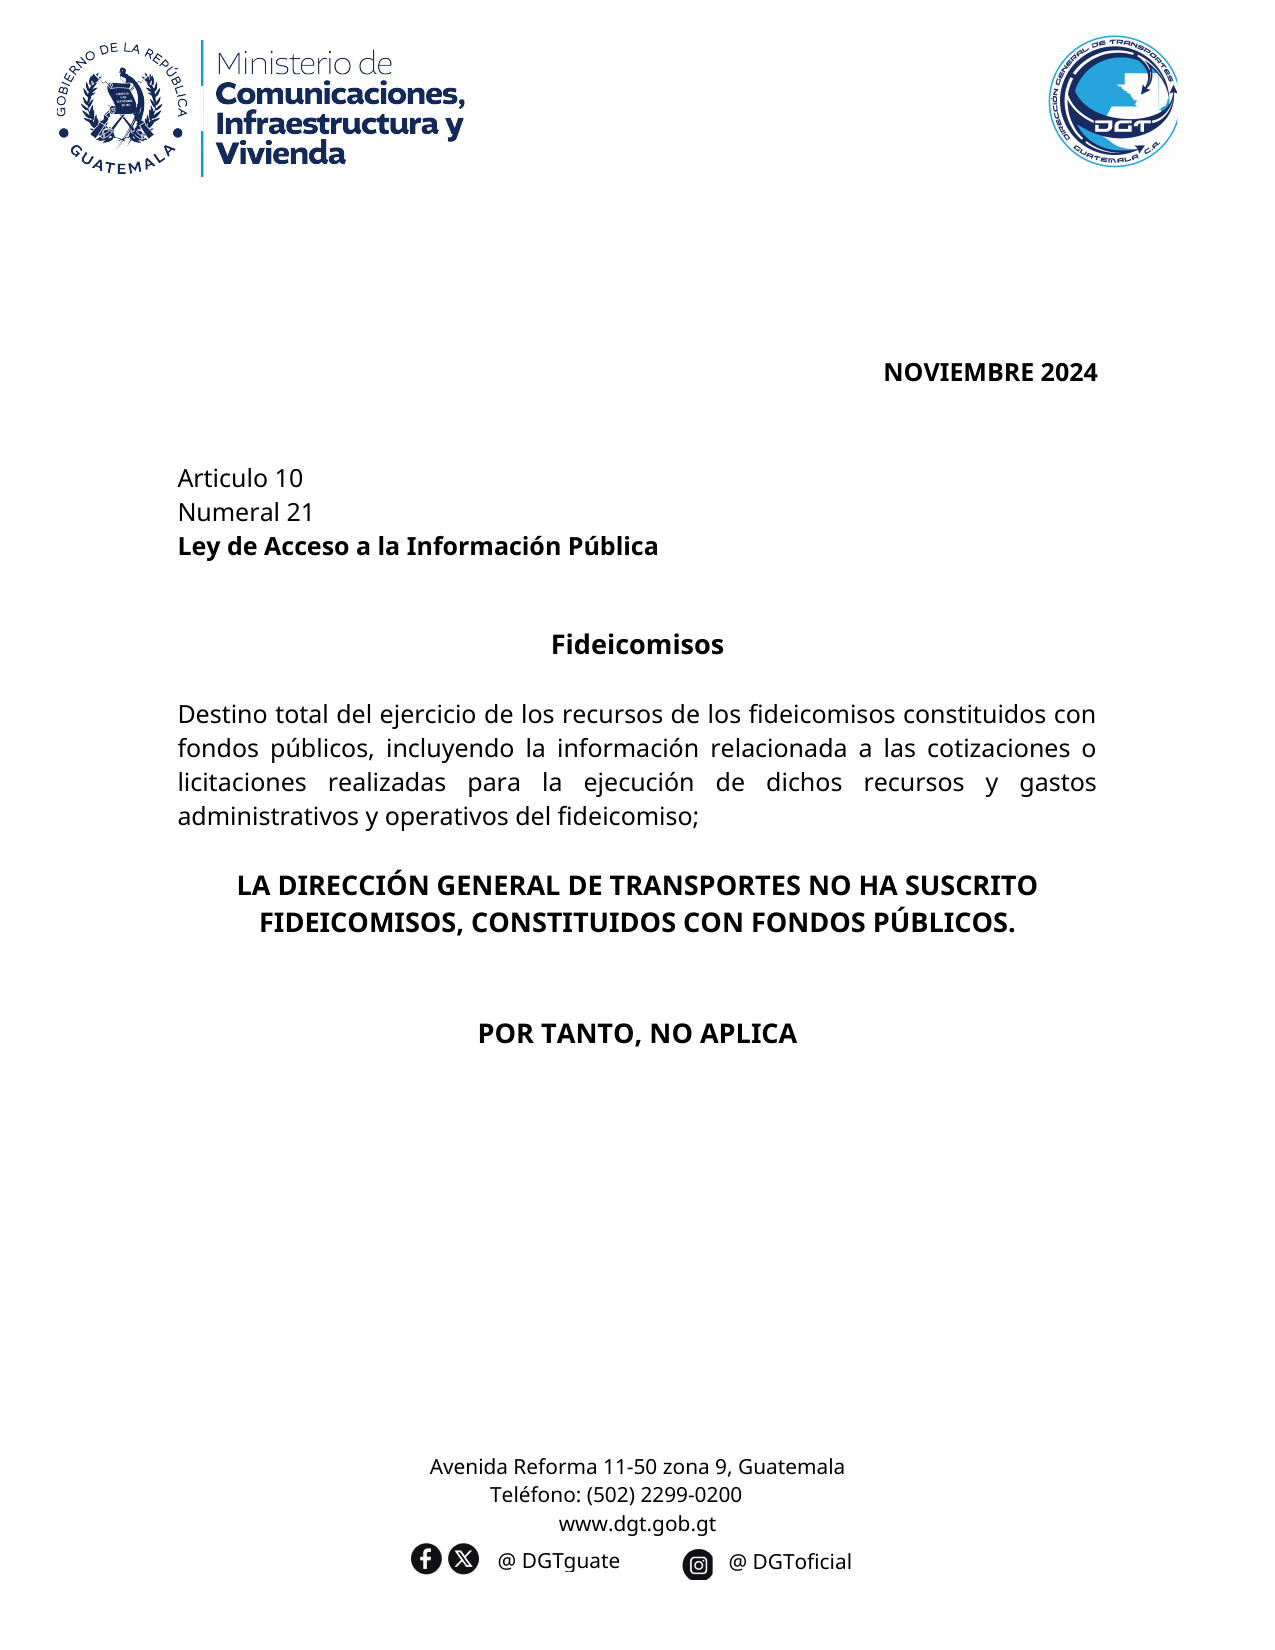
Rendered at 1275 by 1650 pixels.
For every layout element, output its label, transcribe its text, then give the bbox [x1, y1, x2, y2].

text Destino total del ejercicio de los recursos de los fideicomisos constituidos con fondos públicos, incluyendo la información relacionada a las cotizaciones o licitaciones realizadas para la ejecución de dichos recursos y gastos administrativos y operativos del fideicomiso; [177, 696, 1098, 833]
text LA DIRECCIÓN GENERAL DE TRANSPORTES NO HA SUSCRITO FIDEICOMISOS, CONSTITUIDOS CON FONDOS PÚBLICOS. [177, 867, 1098, 941]
text POR TANTO, NO APLICA [177, 1014, 1098, 1051]
text Articulo 10 [177, 461, 1098, 495]
picture [409, 1542, 483, 1576]
text Fideicomisos [177, 626, 1098, 662]
text Numeral 21 [177, 495, 1098, 529]
picture [56, 40, 465, 177]
picture [681, 1547, 713, 1579]
picture [1046, 33, 1178, 168]
text Ley de Acceso a la Información Pública [177, 529, 1098, 563]
text NOVIEMBRE 2024 [177, 354, 1098, 388]
